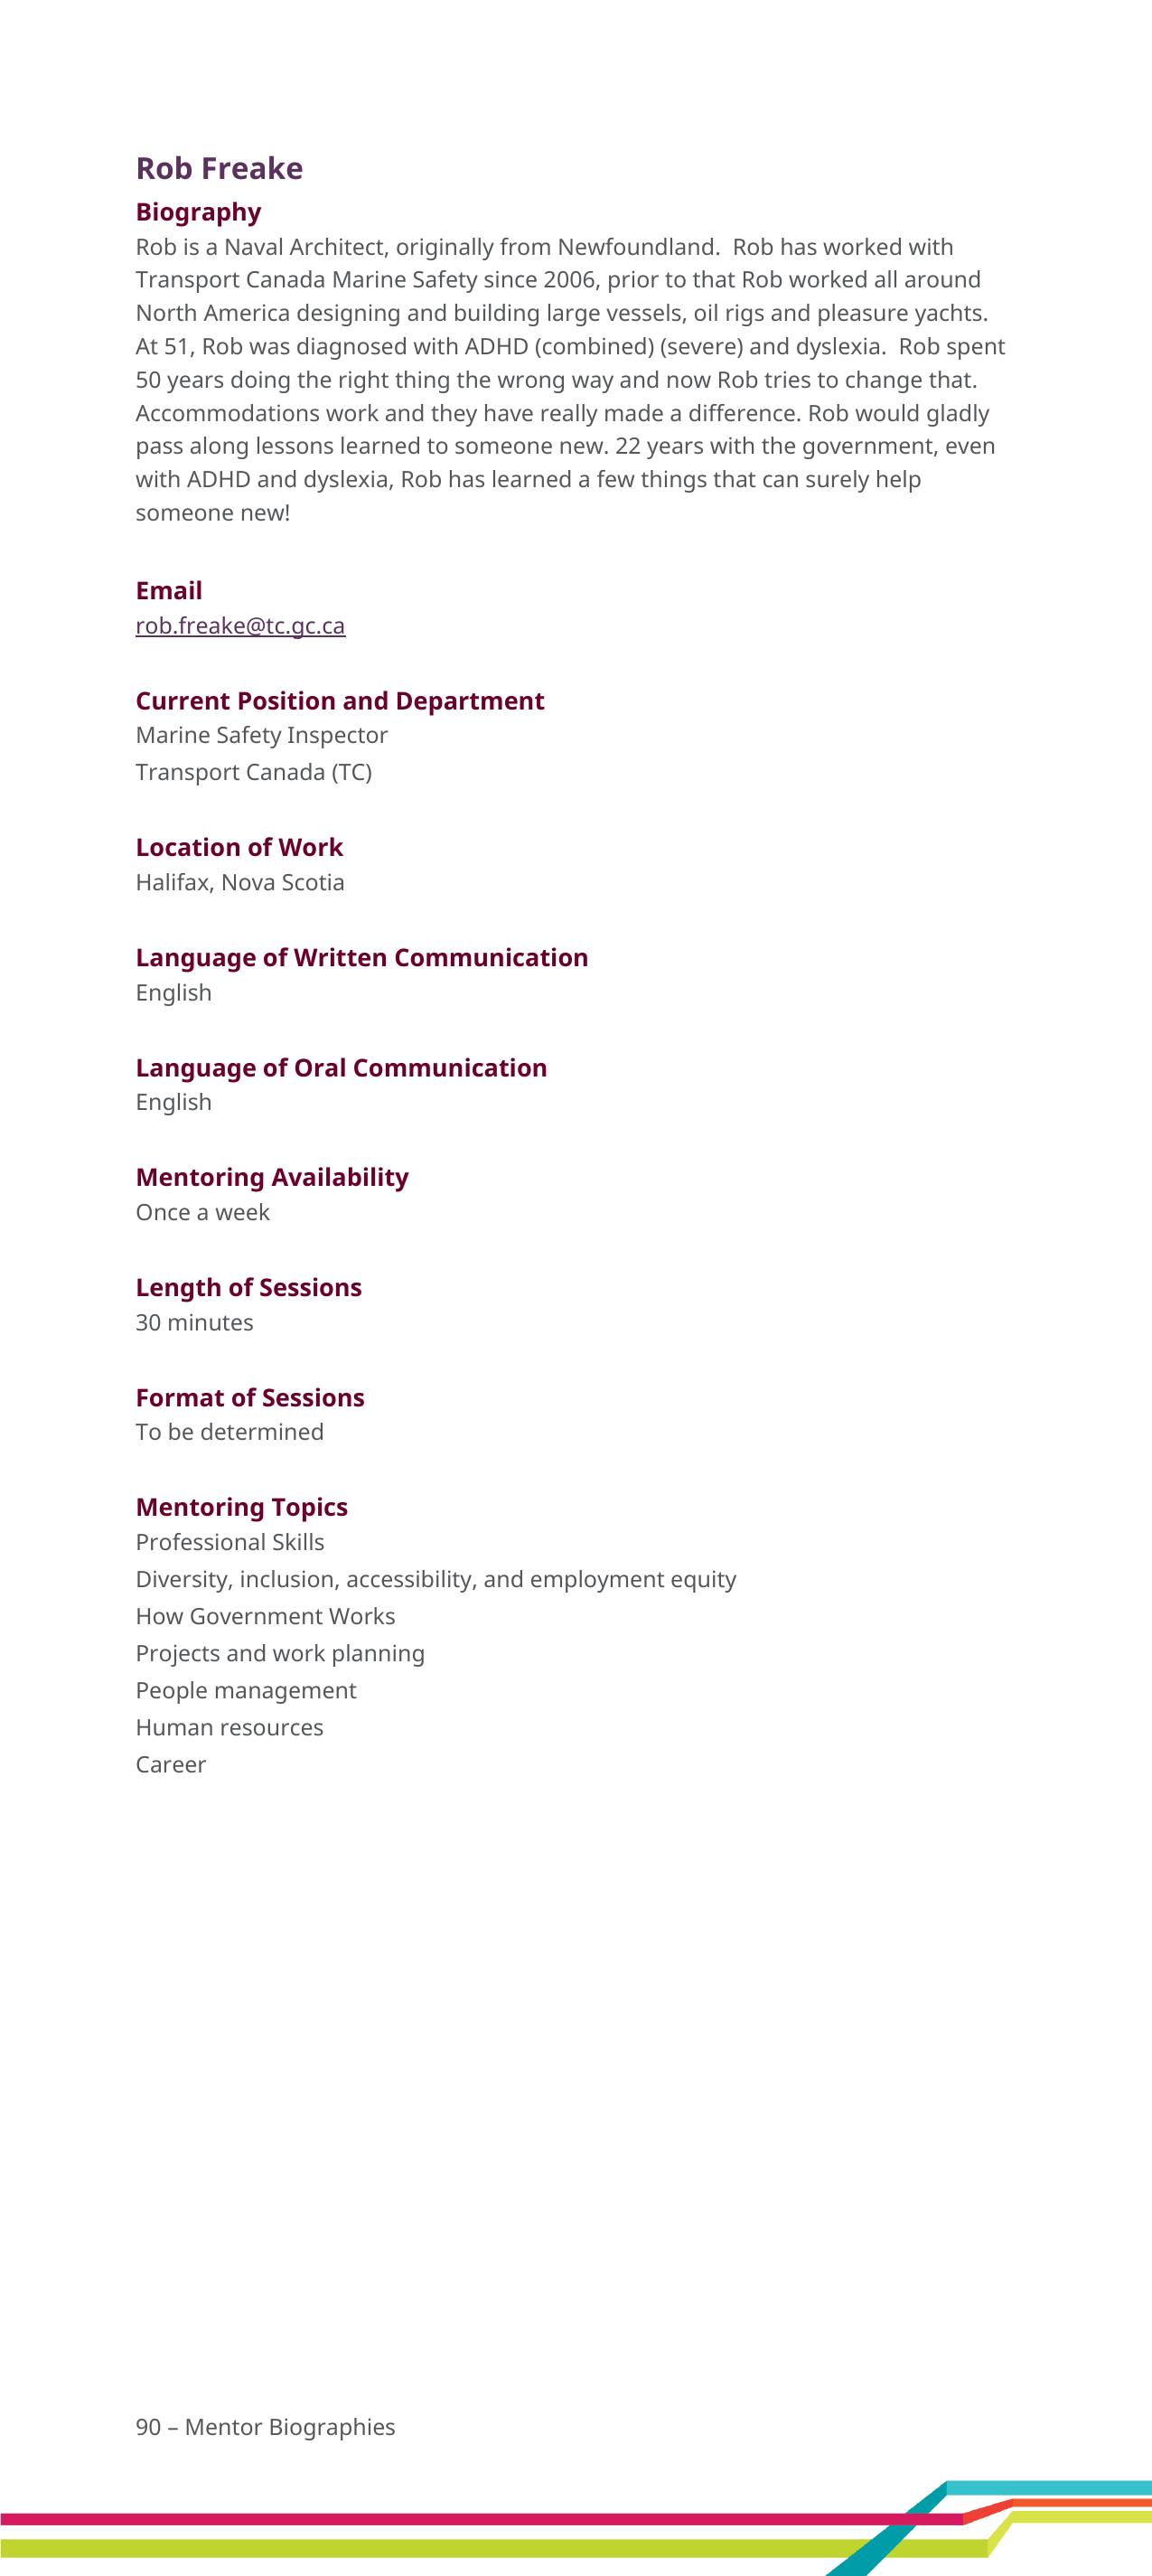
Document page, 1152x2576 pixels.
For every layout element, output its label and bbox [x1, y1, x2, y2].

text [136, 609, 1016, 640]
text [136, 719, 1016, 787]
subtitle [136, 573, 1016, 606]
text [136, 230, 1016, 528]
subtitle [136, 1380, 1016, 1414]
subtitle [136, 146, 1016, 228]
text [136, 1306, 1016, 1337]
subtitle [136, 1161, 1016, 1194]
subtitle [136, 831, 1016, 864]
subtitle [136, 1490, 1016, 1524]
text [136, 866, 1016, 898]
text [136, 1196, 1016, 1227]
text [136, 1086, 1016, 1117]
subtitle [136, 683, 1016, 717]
picture [0, 2480, 1152, 2576]
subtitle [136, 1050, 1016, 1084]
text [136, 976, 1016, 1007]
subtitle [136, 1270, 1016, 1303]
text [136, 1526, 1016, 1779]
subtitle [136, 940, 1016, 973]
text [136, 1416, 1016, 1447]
